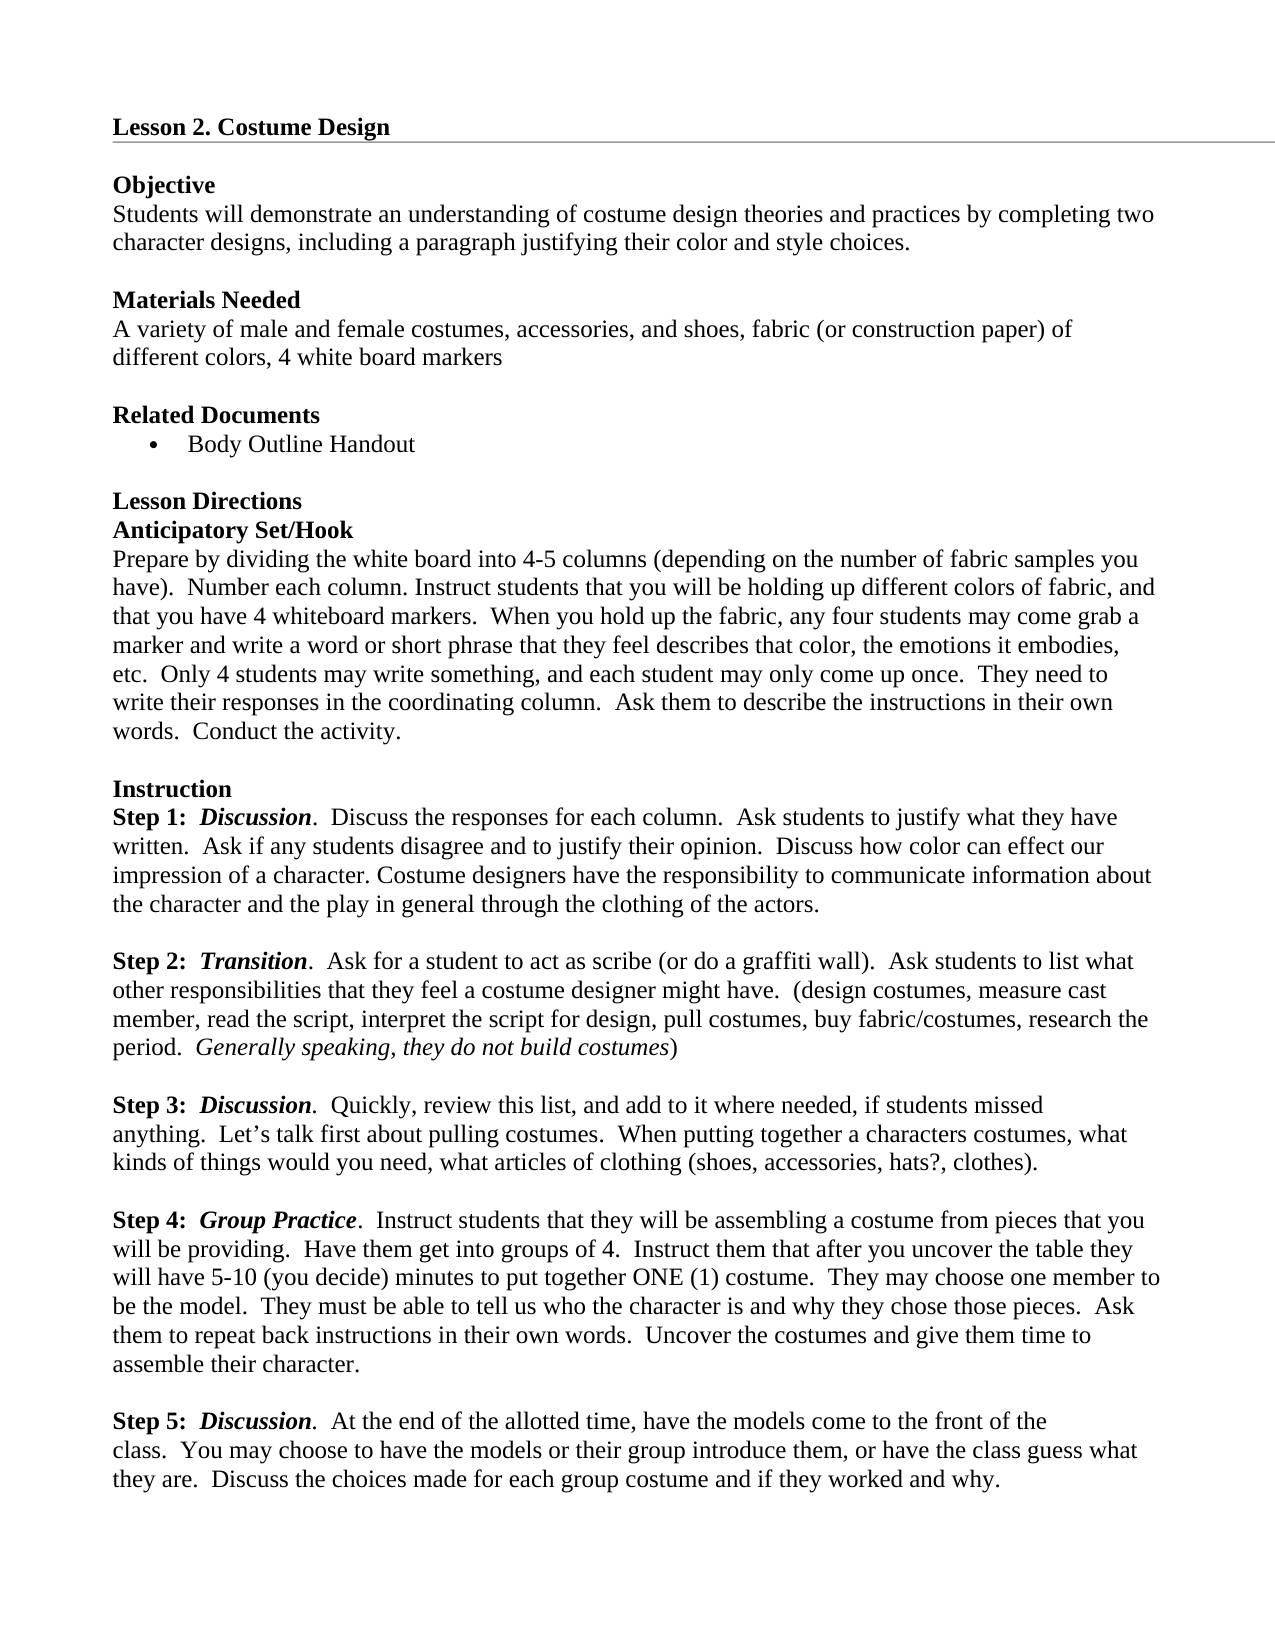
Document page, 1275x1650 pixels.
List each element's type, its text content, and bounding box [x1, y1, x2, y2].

text Instruction [112, 774, 1162, 802]
text A variety of male and female costumes, accessories, and shoes, fabric (or construction paper) of different colors, 4 white board markers [112, 314, 1162, 371]
text Lesson Directions [112, 486, 1162, 515]
text Related Documents [112, 400, 1162, 429]
list Body Outline Handout [150, 429, 1162, 457]
text Materials Needed [112, 285, 1162, 314]
text Anticipatory Set/Hook [112, 515, 1162, 544]
text Objective [112, 170, 1162, 199]
text Prepare by dividing the white board into 4-5 columns (depending on the number of fabric samples you have). Number each column. Instruct students that you will be holding up different colors of fabric, and that you have 4 whiteboard markers. When you hold up the fabric, any four students may come grab a marker and write a word or short phrase that they feel describes that color, the emotions it embodies, etc. Only 4 students may write something, and each student may only come up once. They need to write their responses in the coordinating column. Ask them to describe the instructions in their own words. Conduct the activity. [112, 544, 1162, 745]
text Step 4: Group Practice. Instruct students that they will be assembling a costume from pieces that you will be providing. Have them get into groups of 4. Instruct them that after you uncover the table they will have 5-10 (you decide) minutes to put together ONE (1) costume. They may choose one member to be the model. They must be able to tell us who the character is and why they chose those pieces. Ask them to repeat back instructions in their own words. Uncover the costumes and give them time to assemble their character. [112, 1205, 1162, 1377]
text Students will demonstrate an understanding of costume design theories and practices by completing two character designs, including a paragraph justifying their color and style choices. [112, 199, 1162, 256]
text Step 5: Discussion. At the end of the allotted time, have the models come to the front of the class. You may choose to have the models or their group introduce them, or have the class guess what they are. Discuss the choices made for each group costume and if they worked and why. [112, 1406, 1162, 1492]
text Step 3: Discussion. Quickly, review this list, and add to it where needed, if students missed anything. Let’s talk first about pulling costumes. When putting together a characters costumes, what kinds of things would you need, what articles of clothing (shoes, accessories, hats?, clothes). [112, 1090, 1162, 1176]
text Step 2: Transition. Ask for a student to act as scribe (or do a graffiti wall). Ask students to list what other responsibilities that they feel a costume designer might have. (design costumes, measure cast member, read the script, interpret the script for design, pull costumes, buy fabric/costumes, research the period. Generally speaking, they do not build costumes) [112, 946, 1162, 1061]
text Lesson 2. Costume Design [112, 112, 1162, 141]
text Step 1: Discussion. Discuss the responses for each column. Ask students to justify what they have written. Ask if any students disagree and to justify their opinion. Discuss how color can effect our impression of a character. Costume designers have the responsibility to communicate information about the character and the play in general through the clothing of the actors. [112, 802, 1162, 917]
